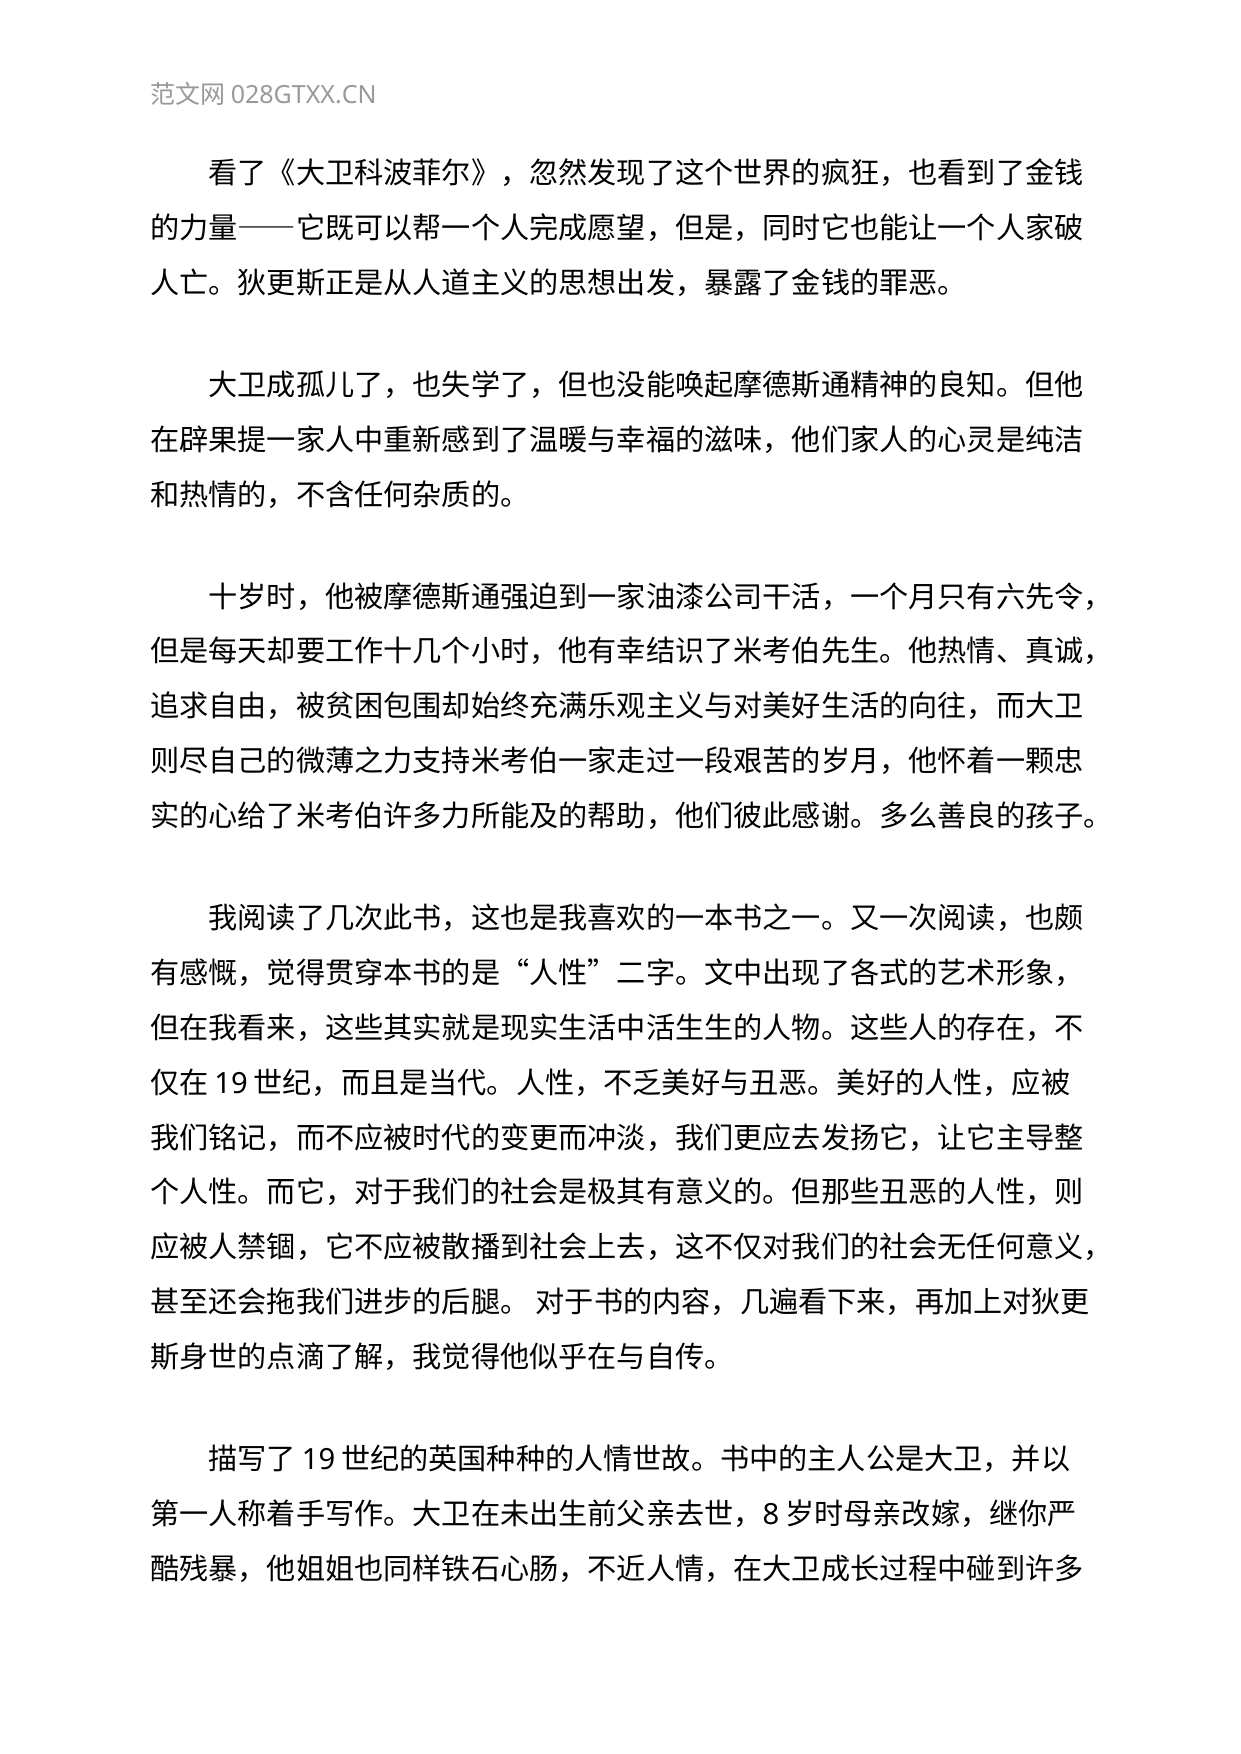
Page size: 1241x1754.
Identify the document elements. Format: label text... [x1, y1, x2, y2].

text 十岁时，他被摩德斯通强迫到一家油漆公司干活，一个月只有六先令，但是每天却要工作十几个小时，他有幸结识了米考伯先生。他热情、真诚，追求自由，被贫困包围却始终充满乐观主义与对美好生活的向往，而大卫则尽自己的微薄之力支持米考伯一家走过一段艰苦的岁月，他怀着一颗忠实的心给了米考伯许多力所能及的帮助，他们彼此感谢。多么善良的孩子。 [150, 573, 1090, 835]
text 大卫成孤儿了，也失学了，但也没能唤起摩德斯通精神的良知。但他在辟果提一家人中重新感到了温暖与幸福的滋味，他们家人的心灵是纯洁和热情的，不含任何杂质的。 [150, 362, 1090, 514]
text 我阅读了几次此书，这也是我喜欢的一本书之一。又一次阅读，也颇有感慨，觉得贯穿本书的是“人性”二字。文中出现了各式的艺术形象，但在我看来，这些其实就是现实生活中活生生的人物。这些人的存在，不仅在19世纪，而且是当代。人性，不乏美好与丑恶。美好的人性，应被我们铭记，而不应被时代的变更而冲淡，我们更应去发扬它，让它主导整个人性。而它，对于我们的社会是极其有意义的。但那些丑恶的人性，则应被人禁锢，它不应被散播到社会上去，这不仅对我们的社会无任何意义，甚至还会拖我们进步的后腿。 对于书的内容，几遍看下来，再加上对狄更斯身世的点滴了解，我觉得他似乎在与自传。 [150, 894, 1090, 1376]
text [150, 1436, 1090, 1588]
text 看了《大卫科波菲尔》，忽然发现了这个世界的疯狂，也看到了金钱的力量——它既可以帮一个人完成愿望，但是，同时它也能让一个人家破人亡。狄更斯正是从人道主义的思想出发，暴露了金钱的罪恶。 [150, 150, 1090, 302]
